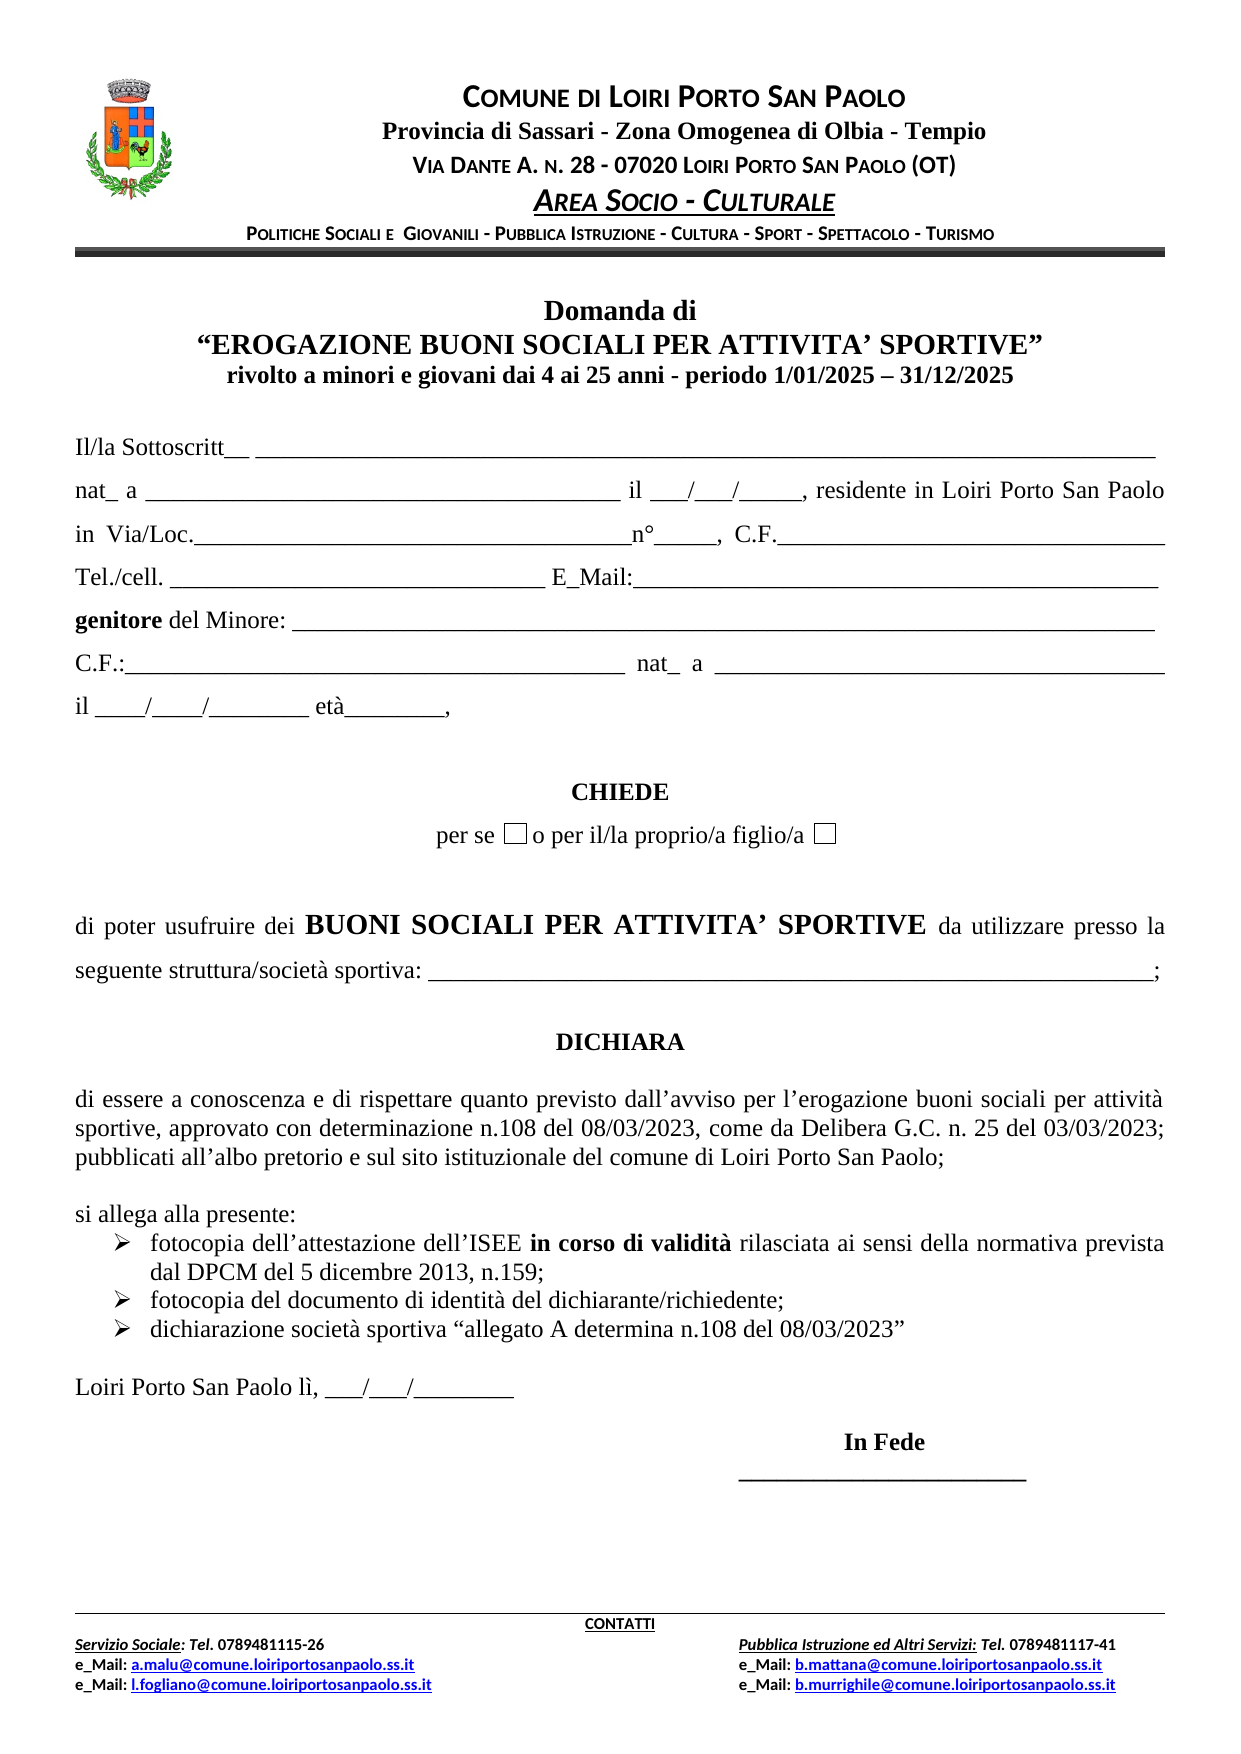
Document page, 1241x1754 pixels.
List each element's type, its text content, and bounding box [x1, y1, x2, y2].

list fotocopia del documento di identità del dichiarante/richiedente; [112, 1285, 1165, 1314]
text C.F.:________________________________________ nat_ a ____________________________________ il ____/____/________ età________, [75, 648, 1165, 720]
text Politiche Sociali e Giovanili - Pubblica Istruzione - Cultura - Sport - Spettacolo - Turismo [75, 220, 1165, 247]
text Il/la Sottoscritt__ ________________________________________________________________________ [75, 432, 1165, 461]
picture [75, 75, 185, 210]
list fotocopia dell’attestazione dell’ISEE in corso di validità rilasciata ai sensi della normativa prevista dal DPCM del 5 dicembre 2013, n.159; [112, 1228, 1165, 1285]
text Comune di Loiri Porto San Paolo [185, 75, 1165, 116]
text In Fede [75, 1427, 1165, 1456]
text Loiri Porto San Paolo lì, ___/___/________ [75, 1372, 1165, 1400]
text si allega alla presente: [75, 1199, 1165, 1228]
text Provincia di Sassari - Zona Omogenea di Olbia - Tempio [185, 116, 1165, 144]
text per se o per il/la proprio/a figlio/a [75, 821, 1165, 849]
text _______________________ [665, 1456, 1165, 1484]
text “EROGAZIONE BUONI SOCIALI PER ATTIVITA’ SPORTIVE” [75, 327, 1165, 361]
text Domanda di [75, 293, 1165, 327]
text rivolto a minori e giovani dai 4 ai 25 anni - periodo 1/01/2025 – 31/12/2025 [75, 361, 1165, 389]
text CHIEDE [75, 777, 1165, 806]
text DICHIARA [75, 1027, 1165, 1055]
text Area Socio - Culturale [75, 179, 1165, 220]
text di poter usufruire dei BUONI SOCIALI PER ATTIVITA’ SPORTIVE da utilizzare presso la seguente struttura/società sportiva: __________________________________________________________; [75, 907, 1165, 983]
text nat_ a ______________________________________ il ___/___/_____, residente in Loiri Porto San Paolo in Via/Loc.___________________________________n°_____, C.F._______________________________ Tel./cell. ______________________________ E_Mail:__________________________________________ [75, 476, 1165, 591]
list dichiarazione società sportiva “allegato A determina n.108 del 08/03/2023” [112, 1314, 1165, 1343]
text di essere a conoscenza e di rispettare quanto previsto dall’avviso per l’erogazione buoni sociali per attività sportive, approvato con determinazione n.108 del 08/03/2023, come da Delibera G.C. n. 25 del 03/03/2023; pubblicati all’albo pretorio e sul sito istituzionale del comune di Loiri Porto San Paolo; [75, 1084, 1165, 1170]
text Via Dante A. n. 28 - 07020 Loiri Porto San Paolo (OT) [185, 149, 1165, 179]
text genitore del Minore: _____________________________________________________________________ [75, 605, 1165, 634]
